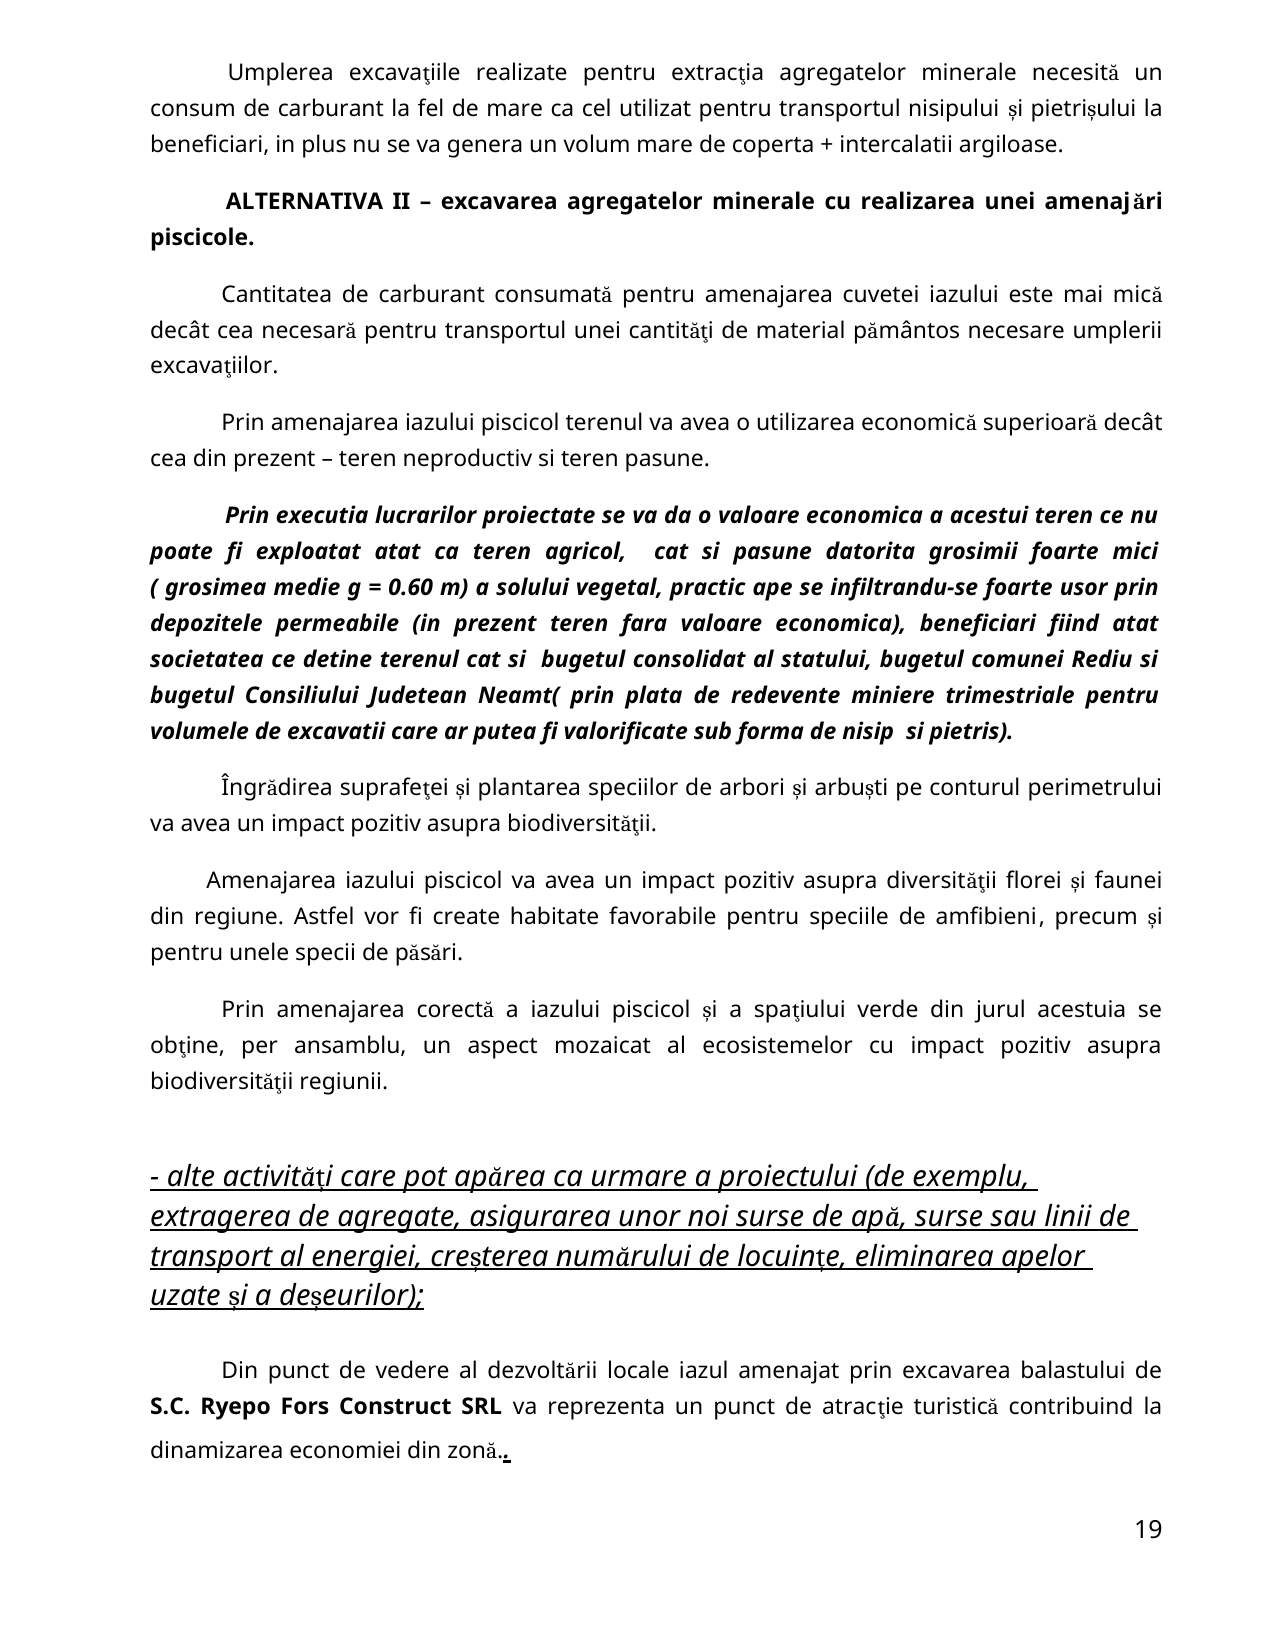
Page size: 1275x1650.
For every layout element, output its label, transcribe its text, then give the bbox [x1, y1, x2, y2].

text Prin amenajarea iazului piscicol terenul va avea o utilizarea economică superioară decât cea din prezent – teren neproductiv si teren pasune. [150, 406, 1162, 473]
text Din punct de vedere al dezvoltării locale iazul amenajat prin excavarea balastului de S.C. Ryepo Fors Construct SRL va reprezenta un punct de atracţie turistică contribuind la dinamizarea economiei din zonă.. [150, 1354, 1162, 1467]
text Cantitatea de carburant consumată pentru amenajarea cuvetei iazului este mai mică decât cea necesară pentru transportul unei cantităţi de material pământos necesare umplerii excavaţiilor. [150, 278, 1162, 381]
text Îngrădirea suprafeţei şi plantarea speciilor de arbori şi arbuşti pe conturul perimetrului va avea un impact pozitiv asupra biodiversităţii. [150, 771, 1162, 838]
text Umplerea excavaţiile realizate pentru extracţia agregatelor minerale necesită un consum de carburant la fel de mare ca cel utilizat pentru transportul nisipului şi pietrişului la beneficiari, in plus nu se va genera un volum mare de coperta + intercalatii argiloase. [150, 56, 1162, 159]
text Prin amenajarea corectă a iazului piscicol şi a spaţiului verde din jurul acestuia se obţine, per ansamblu, un aspect mozaicat al ecosistemelor cu impact pozitiv asupra biodiversităţii regiunii. [150, 993, 1162, 1096]
text - alte activități care pot apărea ca urmare a proiectului (de exemplu, extragerea de agregate, asigurarea unor noi surse de apă, surse sau linii de transport al energiei, creșterea numărului de locuințe, eliminarea apelor uzate și a deșeurilor); [150, 1155, 1162, 1314]
text Amenajarea iazului piscicol va avea un impact pozitiv asupra diversităţii florei şi faunei din regiune. Astfel vor fi create habitate favorabile pentru speciile de amfibieni, precum şi pentru unele specii de păsări. [150, 864, 1162, 967]
text Prin executia lucrarilor proiectate se va da o valoare economica a acestui teren ce nu poate fi exploatat atat ca teren agricol, cat si pasune datorita grosimii foarte mici ( grosimea medie g = 0.60 m) a solului vegetal, practic ape se infiltrandu-se foarte usor prin depozitele permeabile (in prezent teren fara valoare economica), beneficiari fiind atat societatea ce detine terenul cat si bugetul consolidat al statului, bugetul comunei Rediu si bugetul Consiliului Judetean Neamt( prin plata de redevente miniere trimestriale pentru volumele de excavatii care ar putea fi valorificate sub forma de nisip si pietris). [150, 499, 1162, 746]
text ALTERNATIVA II – excavarea agregatelor minerale cu realizarea unei amenajări piscicole. [150, 185, 1162, 252]
